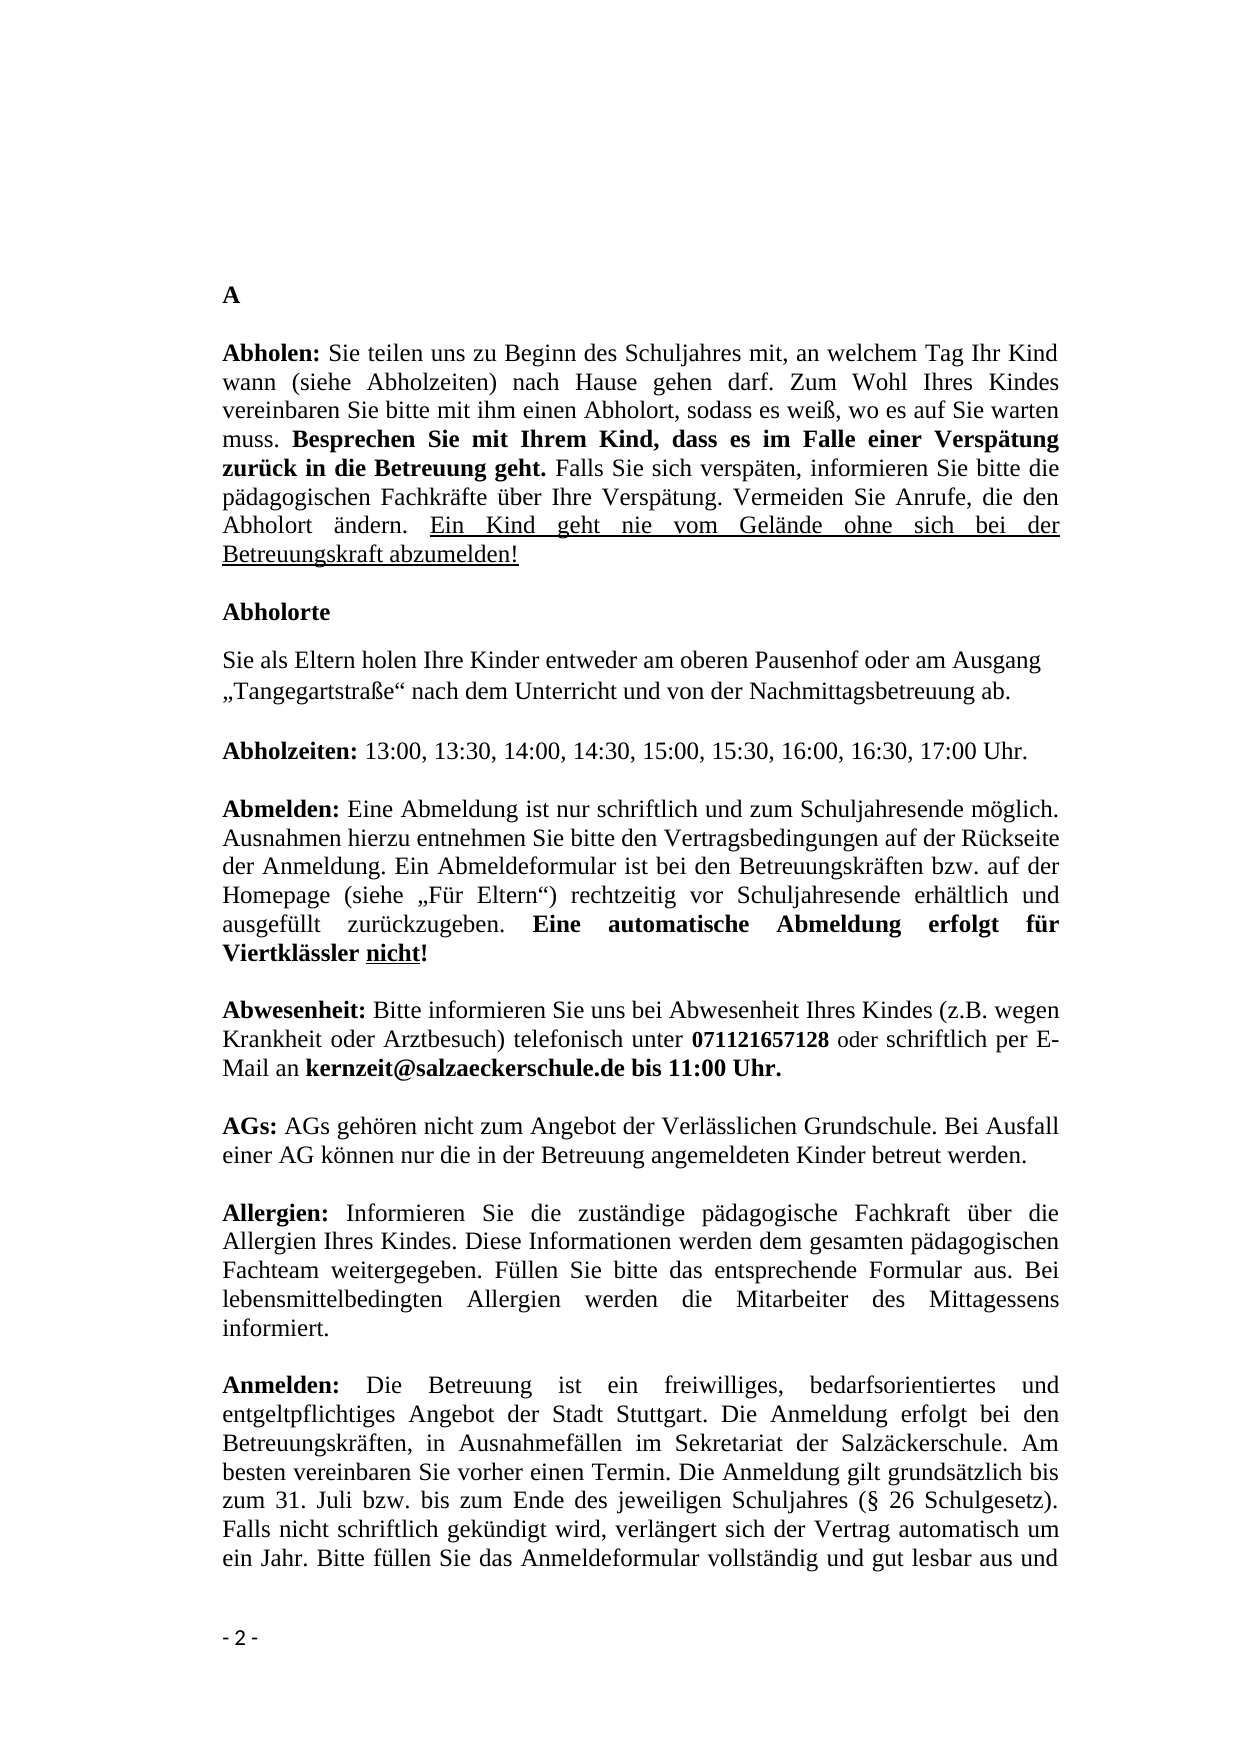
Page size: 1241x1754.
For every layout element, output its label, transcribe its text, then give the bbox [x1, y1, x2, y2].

text Abwesenheit: Bitte informieren Sie uns bei Abwesenheit Ihres Kindes (z.B. wegen Krankheit oder Arztbesuch) telefonisch unter 071121657128 oder schriftlich per E-Mail an kernzeit@salzaeckerschule.de bis 11:00 Uhr. [222, 996, 1060, 1082]
text Abmelden: Eine Abmeldung ist nur schriftlich und zum Schuljahresende möglich. Ausnahmen hierzu entnehmen Sie bitte den Vertragsbedingungen auf der Rückseite der Anmeldung. Ein Abmeldeformular ist bei den Betreuungskräften bzw. auf der Homepage (siehe „Für Eltern“) rechtzeitig vor Schuljahresende erhältlich und ausgefüllt zurückzugeben. Eine automatische Abmeldung erfolgt für Viertklässler nicht! [222, 794, 1060, 966]
text Abholzeiten: 13:00, 13:30, 14:00, 14:30, 15:00, 15:30, 16:00, 16:30, 17:00 Uhr. [222, 736, 1060, 765]
text A [222, 280, 1060, 309]
text AGs: AGs gehören nicht zum Angebot der Verlässlichen Grundschule. Bei Ausfall einer AG können nur die in der Betreuung angemeldeten Kinder betreut werden. [222, 1111, 1060, 1168]
text Sie als Eltern holen Ihre Kinder entweder am oberen Pausenhof oder am Ausgang „Tangegartstraße“ nach dem Unterricht und von der Nachmittagsbetreuung ab. [222, 645, 1060, 704]
text Allergien: Informieren Sie die zuständige pädagogische Fachkraft über die Allergien Ihres Kindes. Diese Informationen werden dem gesamten pädagogischen Fachteam weitergegeben. Füllen Sie bitte das entsprechende Formular aus. Bei lebensmittelbedingten Allergien werden die Mitarbeiter des Mittagessens informiert. [222, 1198, 1060, 1341]
text Abholen: Sie teilen uns zu Beginn des Schuljahres mit, an welchem Tag Ihr Kind wann (siehe Abholzeiten) nach Hause gehen darf. Zum Wohl Ihres Kindes vereinbaren Sie bitte mit ihm einen Abholort, sodass es weiß, wo es auf Sie warten muss. Besprechen Sie mit Ihrem Kind, dass es im Falle einer Verspätung zurück in die Betreuung geht. Falls Sie sich verspäten, informieren Sie bitte die pädagogischen Fachkräfte über Ihre Verspätung. Vermeiden Sie Anrufe, die den Abholort ändern. Ein Kind geht nie vom Gelände ohne sich bei der Betreuungskraft abzumelden! [222, 338, 1060, 568]
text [222, 1371, 1060, 1572]
text Abholorte [222, 597, 1060, 626]
